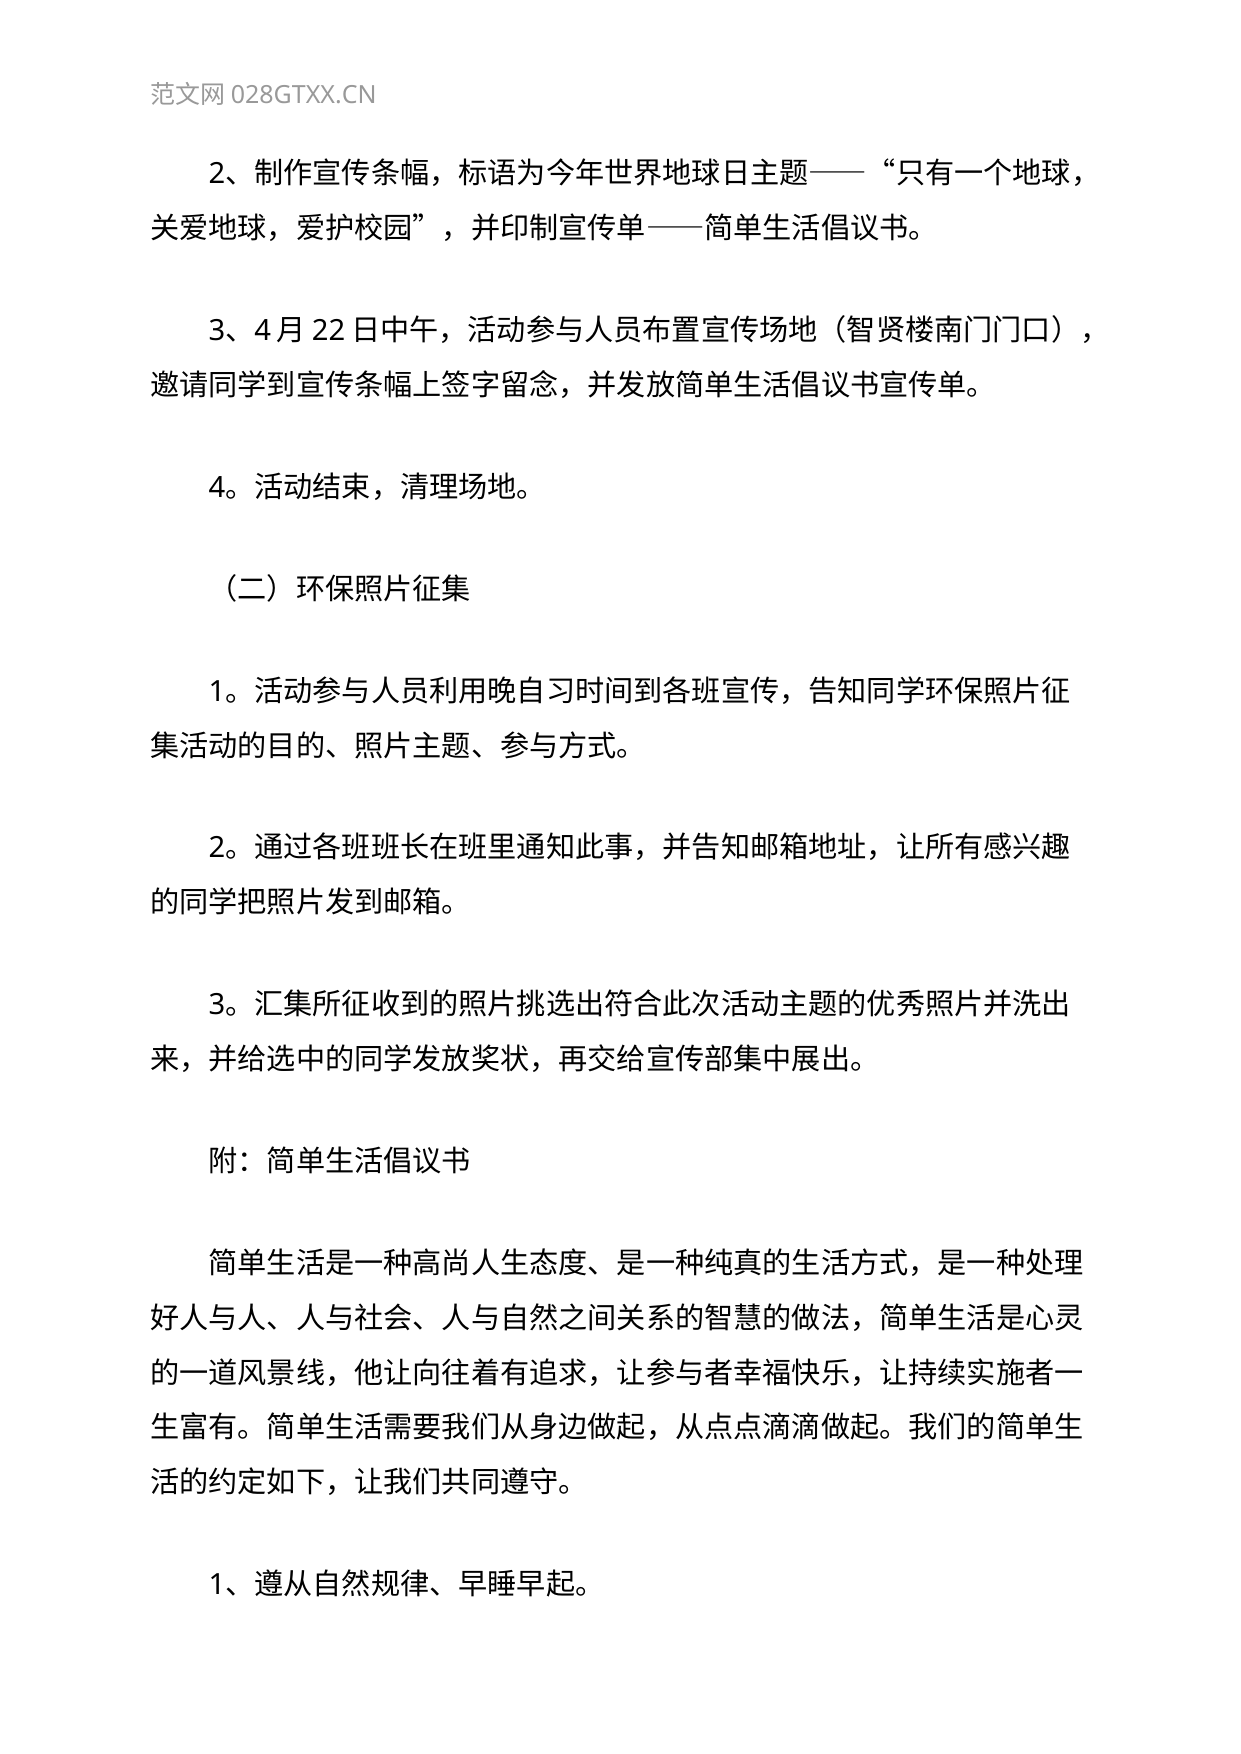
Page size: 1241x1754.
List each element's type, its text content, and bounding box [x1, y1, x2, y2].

text 2、制作宣传条幅，标语为今年世界地球日主题——“只有一个地球，关爱地球，爱护校园”，并印制宣传单——简单生活倡议书。 [150, 150, 1090, 247]
text （二）环保照片征集 [150, 566, 1090, 608]
text 1。活动参与人员利用晚自习时间到各班宣传，告知同学环保照片征集活动的目的、照片主题、参与方式。 [150, 667, 1090, 764]
text 3、4月22日中午，活动参与人员布置宣传场地（智贤楼南门门口），邀请同学到宣传条幅上签字留念，并发放简单生活倡议书宣传单。 [150, 307, 1090, 404]
text 1、遵从自然规律、早睡早起。 [150, 1561, 1090, 1603]
text 3。汇集所征收到的照片挑选出符合此次活动主题的优秀照片并洗出来，并给选中的同学发放奖状，再交给宣传部集中展出。 [150, 981, 1090, 1078]
text 2。通过各班班长在班里通知此事，并告知邮箱地址，让所有感兴趣的同学把照片发到邮箱。 [150, 824, 1090, 921]
text 附：简单生活倡议书 [150, 1138, 1090, 1180]
text 简单生活是一种高尚人生态度、是一种纯真的生活方式，是一种处理好人与人、人与社会、人与自然之间关系的智慧的做法，简单生活是心灵的一道风景线，他让向往着有追求，让参与者幸福快乐，让持续实施者一生富有。简单生活需要我们从身边做起，从点点滴滴做起。我们的简单生活的约定如下，让我们共同遵守。 [150, 1239, 1090, 1501]
text 4。活动结束，清理场地。 [150, 463, 1090, 506]
